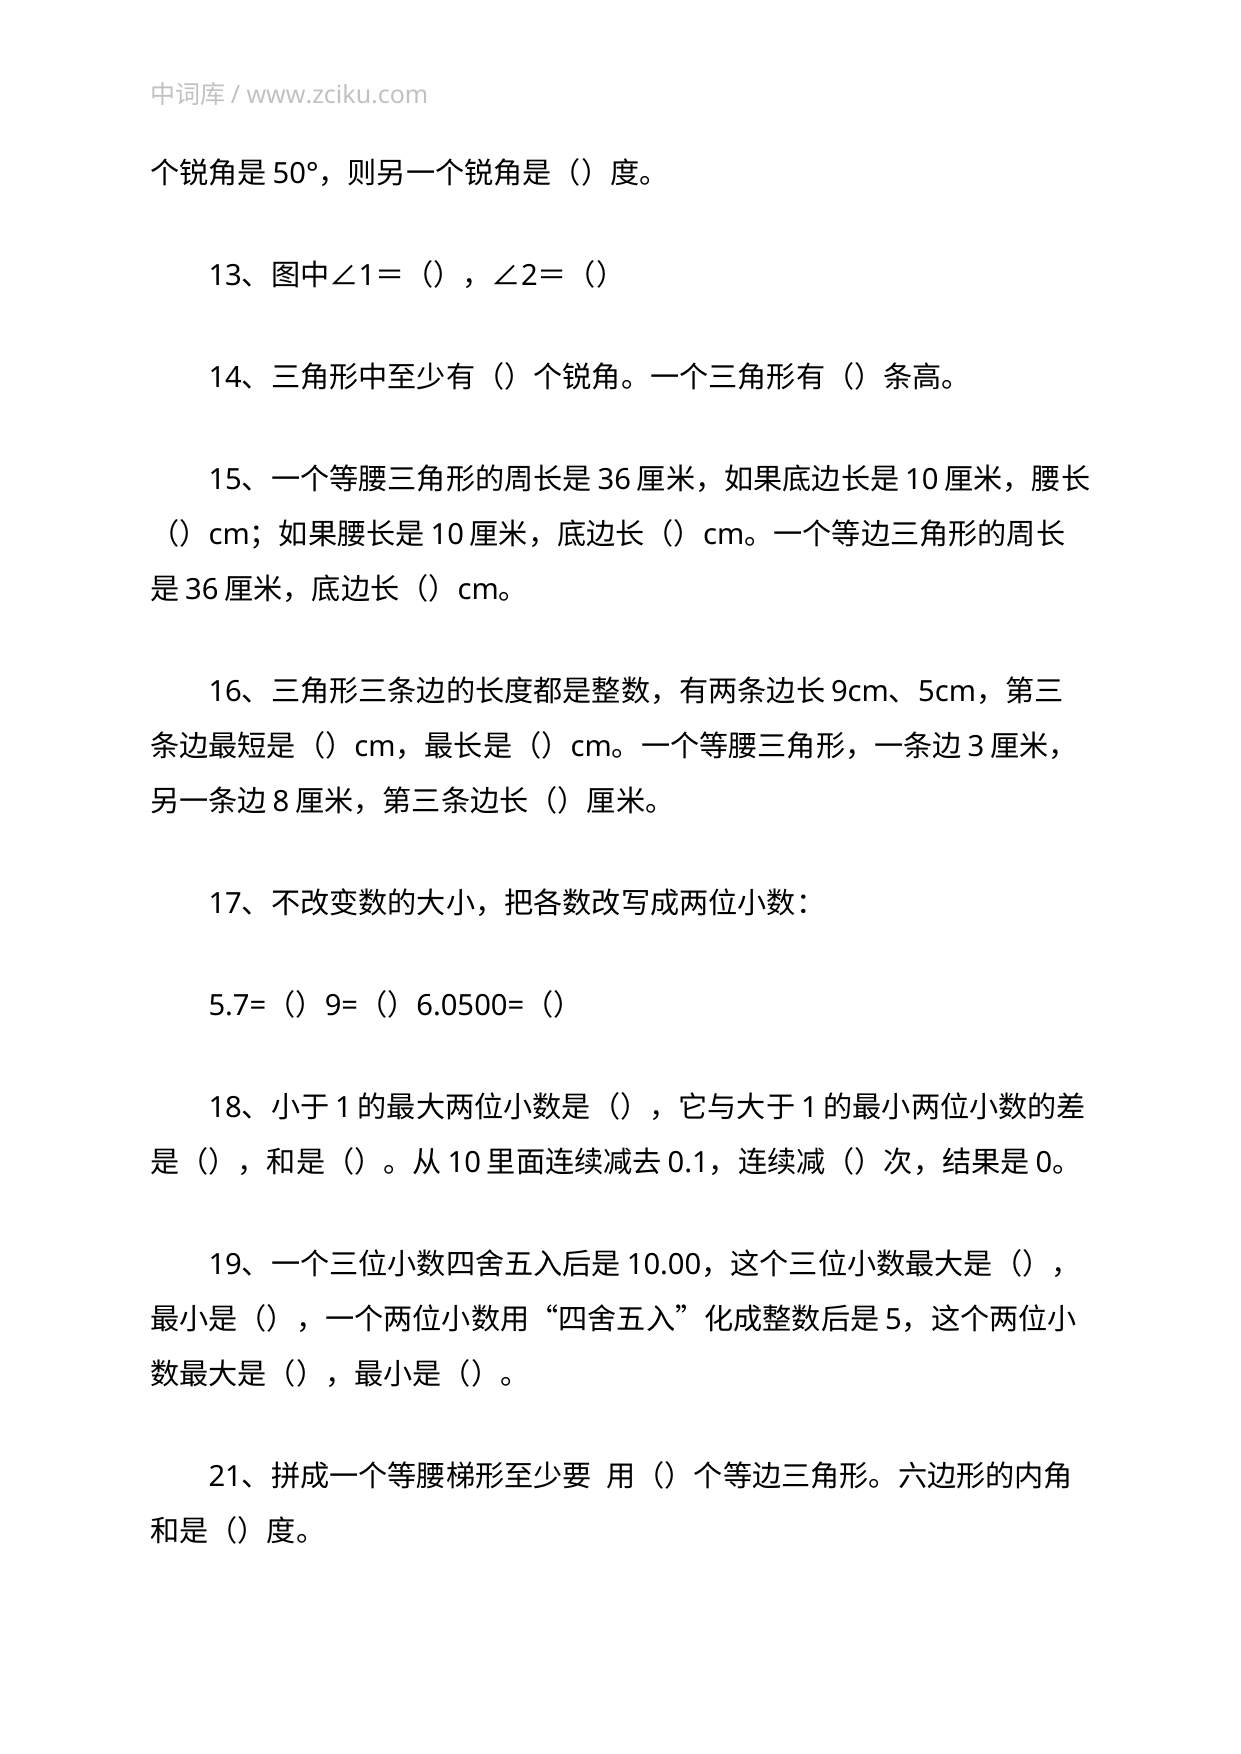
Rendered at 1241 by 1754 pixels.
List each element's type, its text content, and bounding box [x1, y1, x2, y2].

text 17、不改变数的大小，把各数改写成两位小数： [150, 880, 1090, 922]
text 15、一个等腰三角形的周长是36厘米，如果底边长是10厘米，腰长（）cm；如果腰长是10厘米，底边长（）cm。一个等边三角形的周长是36厘米，底边长（）cm。 [150, 456, 1090, 608]
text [150, 150, 1090, 192]
text 16、三角形三条边的长度都是整数，有两条边长9cm、5cm，第三条边最短是（）cm，最长是（）cm。一个等腰三角形，一条边3厘米，另一条边8厘米，第三条边长（）厘米。 [150, 668, 1090, 820]
text 13、图中∠1＝（），∠2＝（） [150, 252, 1090, 294]
text 19、一个三位小数四舍五入后是10.00，这个三位小数最大是（），最小是（），一个两位小数用“四舍五入”化成整数后是5，这个两位小数最大是（），最小是（）。 [150, 1241, 1090, 1393]
text 14、三角形中至少有（）个锐角。一个三角形有（）条高。 [150, 354, 1090, 396]
text 5.7=（）9=（）6.0500=（） [150, 982, 1090, 1024]
text 18、小于1的最大两位小数是（），它与大于1的最小两位小数的差是（），和是（）。从10里面连续减去0.1，连续减（）次，结果是0。 [150, 1084, 1090, 1181]
text 21、拼成一个等腰梯形至少要 用（）个等边三角形。六边形的内角和是（）度。 [150, 1453, 1090, 1550]
